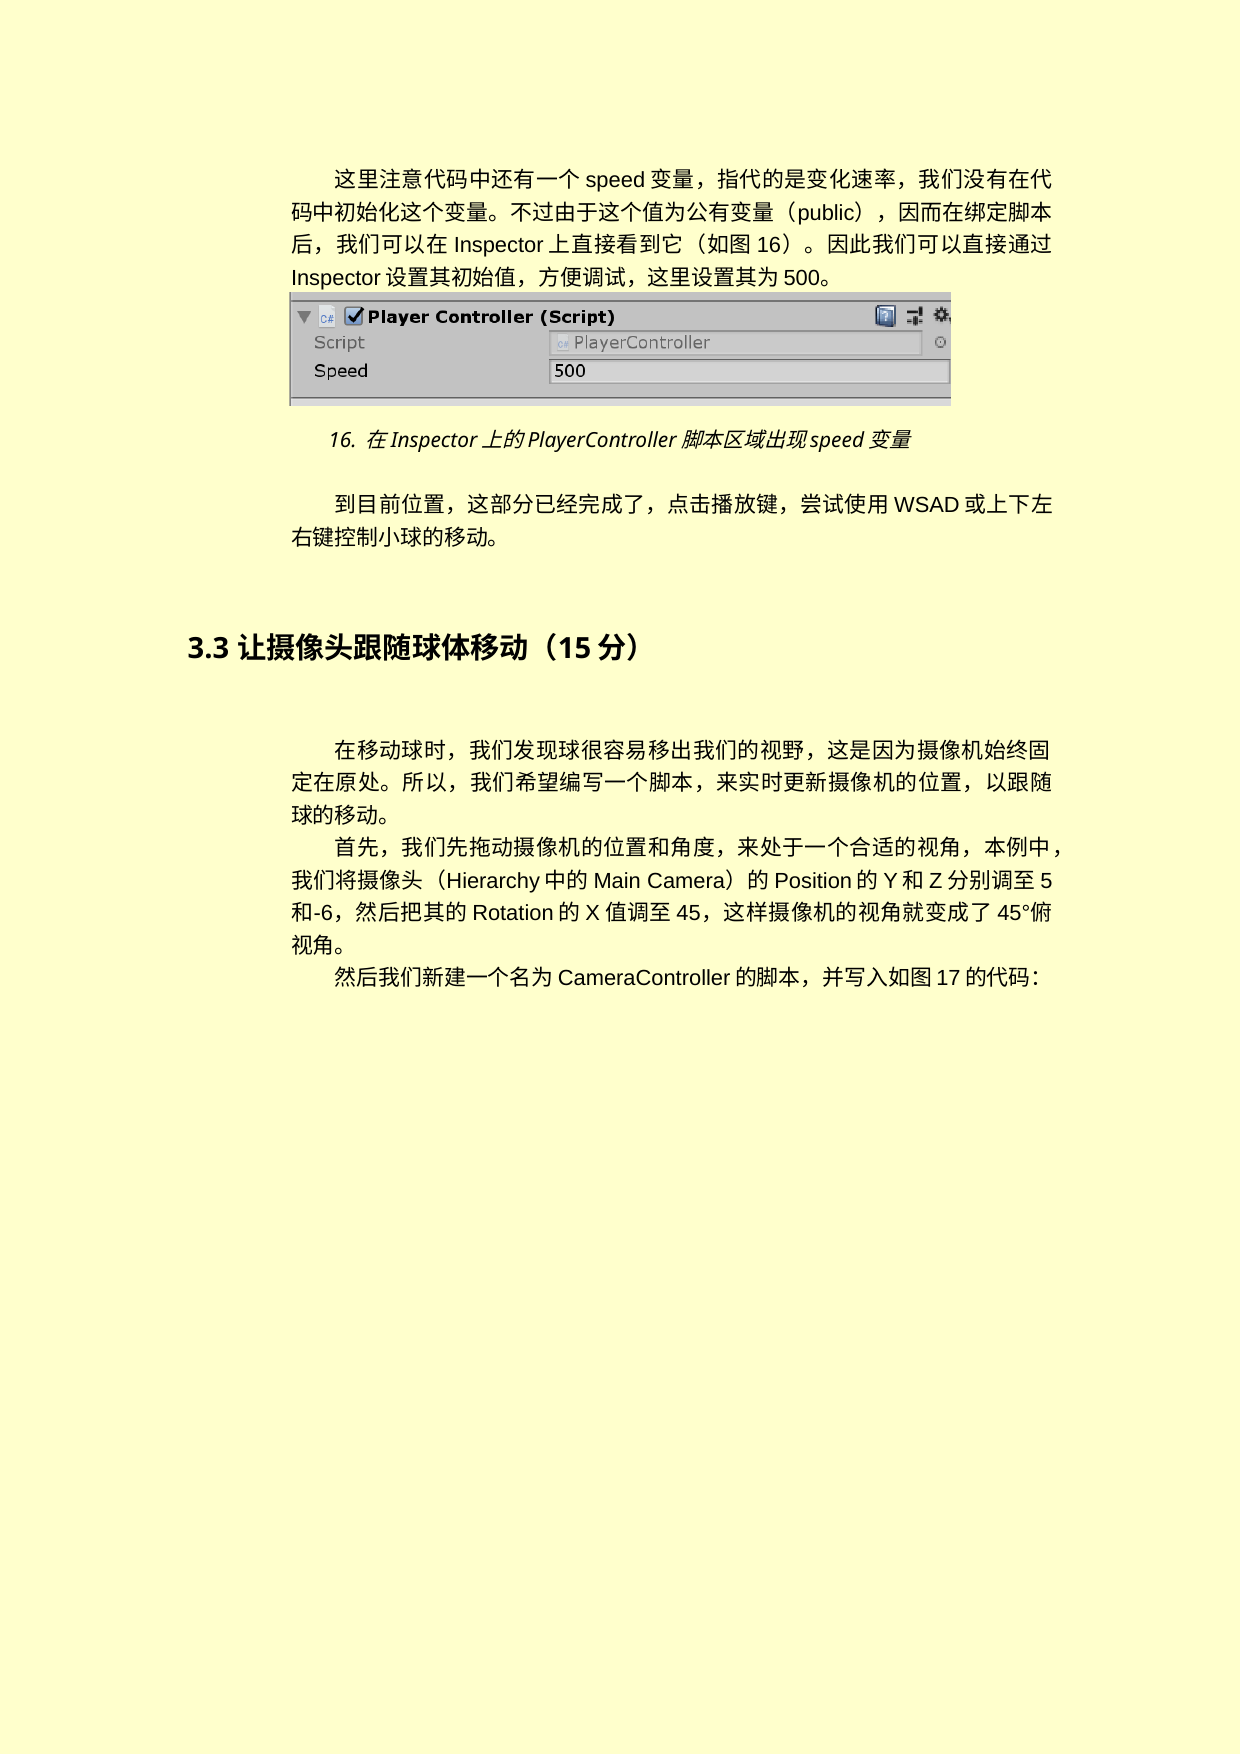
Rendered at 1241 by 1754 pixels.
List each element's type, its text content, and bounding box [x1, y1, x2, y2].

list 在Inspector上的PlayerController脚本区域出现speed变量 [187, 422, 1053, 454]
picture [289, 292, 951, 406]
list 在移动球时，我们发现球很容易移出我们的视野，这是因为摄像机始终固定在原处。所以，我们希望编写一个脚本，来实时更新摄像机的位置，以跟随球的移动。 [291, 732, 1053, 830]
list 然后我们新建一个名为CameraController的脚本，并写入如图17的代码： [291, 960, 1053, 992]
list 首先，我们先拖动摄像机的位置和角度，来处于一个合适的视角，本例中，我们将摄像头（Hierarchy中的Main Camera）的Position的Y和Z分别调至5和-6，然后把其的Rotation的X值调至45，这样摄像机的视角就变成了45°俯视角。 [291, 830, 1053, 960]
list 这里注意代码中还有一个speed变量，指代的是变化速率，我们没有在代码中初始化这个变量。不过由于这个值为公有变量（public），因而在绑定脚本后，我们可以在Inspector上直接看到它（如图16）。因此我们可以直接通过Inspector设置其初始值，方便调试，这里设置其为500。 [291, 162, 1053, 292]
list 到目前位置，这部分已经完成了，点击播放键，尝试使用WSAD或上下左右键控制小球的移动。 [291, 487, 1053, 552]
subtitle 3.3 让摄像头跟随球体移动（15分） [187, 614, 1053, 679]
